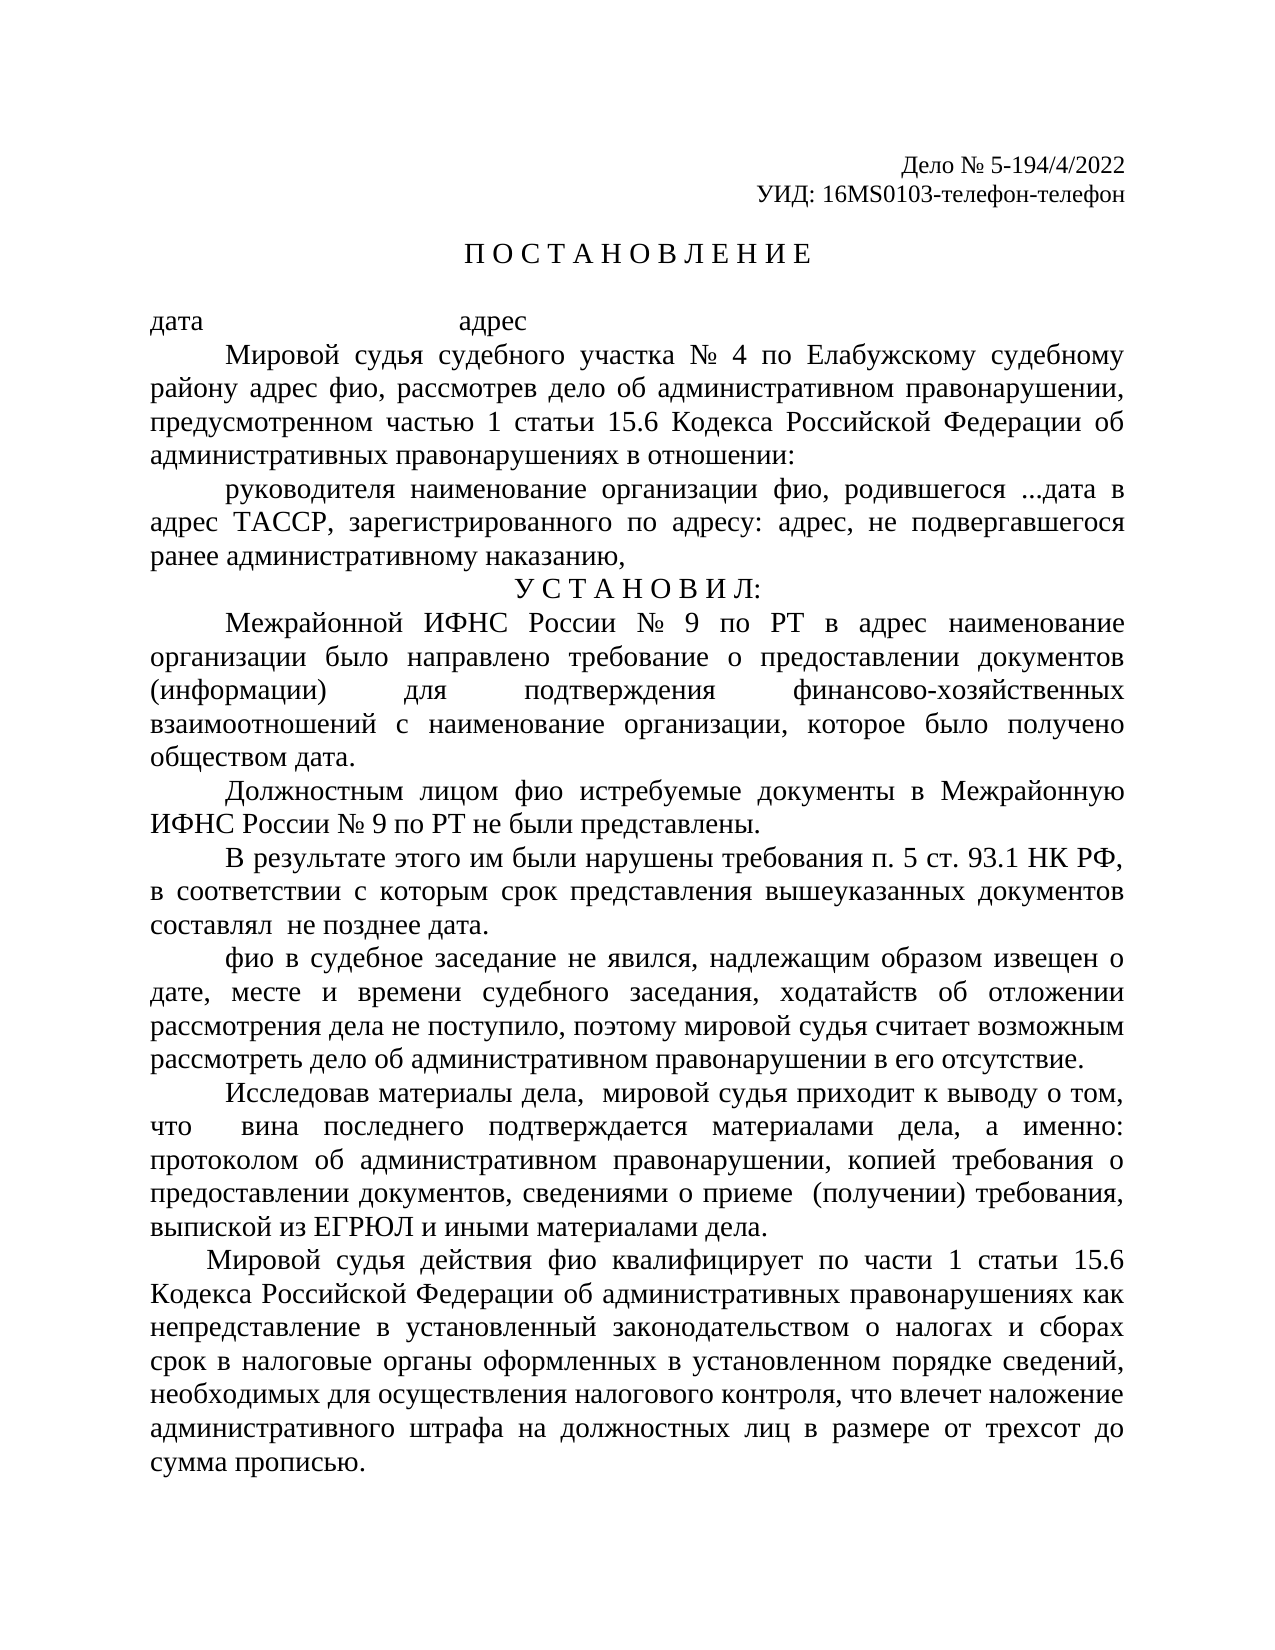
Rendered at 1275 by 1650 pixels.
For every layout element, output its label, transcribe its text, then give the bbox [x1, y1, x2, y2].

text фио в судебное заседание не явился, надлежащим образом извещен о дате, месте и времени судебного заседания, ходатайств об отложении рассмотрения дела не поступило, поэтому мировой судья считает возможным рассмотреть дело об административном правонарушении в его отсутствие. [150, 941, 1125, 1075]
text руководителя наименование организации фио, родившегося ...дата в адрес ТАССР, зарегистрированного по адресу: адрес, не подвергавшегося ранее административному наказанию, [150, 471, 1125, 572]
text дата адрес [150, 303, 1125, 337]
text Должностным лицом фио истребуемые документы в Межрайонную ИФНС России № 9 по РТ не были представлены. [150, 773, 1125, 840]
text Дело № 5-194/4/2022 [150, 150, 1125, 179]
text Мировой судья действия фио квалифицирует по части 1 статьи 15.6 Кодекса Российской Федерации об административных правонарушениях как непредставление в установленный законодательством о налогах и сборах срок в налоговые органы оформленных в установленном порядке сведений, необходимых для осуществления налогового контроля, что влечет наложение административного штрафа на должностных лиц в размере от трехсот до сумма прописью. [150, 1242, 1125, 1477]
text Межрайонной ИФНС России № 9 по РТ в адрес наименование организации было направлено требование о предоставлении документов (информации) для подтверждения финансово-хозяйственных взаимоотношений с наименование организации, которое было получено обществом дата. [150, 605, 1125, 773]
text Мировой судья судебного участка № 4 по Елабужскому судебному району адрес фио, рассмотрев дело об административном правонарушении, предусмотренном частью 1 статьи 15.6 Кодекса Российской Федерации об административных правонарушениях в отношении: [150, 337, 1125, 471]
text У С Т А Н О В И Л: [150, 572, 1125, 605]
text П О С Т А Н О В Л Е Н И Е [150, 236, 1125, 270]
text УИД: 16MS0103-телефон-телефон [150, 179, 1125, 207]
text В результате этого им были нарушены требования п. 5 ст. 93.1 НК РФ, в соответствии с которым срок представления вышеуказанных документов составлял не позднее дата. [150, 840, 1125, 941]
text Исследовав материалы дела, мировой судья приходит к выводу о том, что вина последнего подтверждается материалами дела, а именно: протоколом об административном правонарушении, копией требования о предоставлении документов, сведениями о приеме (получении) требования, выпиской из ЕГРЮЛ и иными материалами дела. [150, 1075, 1125, 1242]
